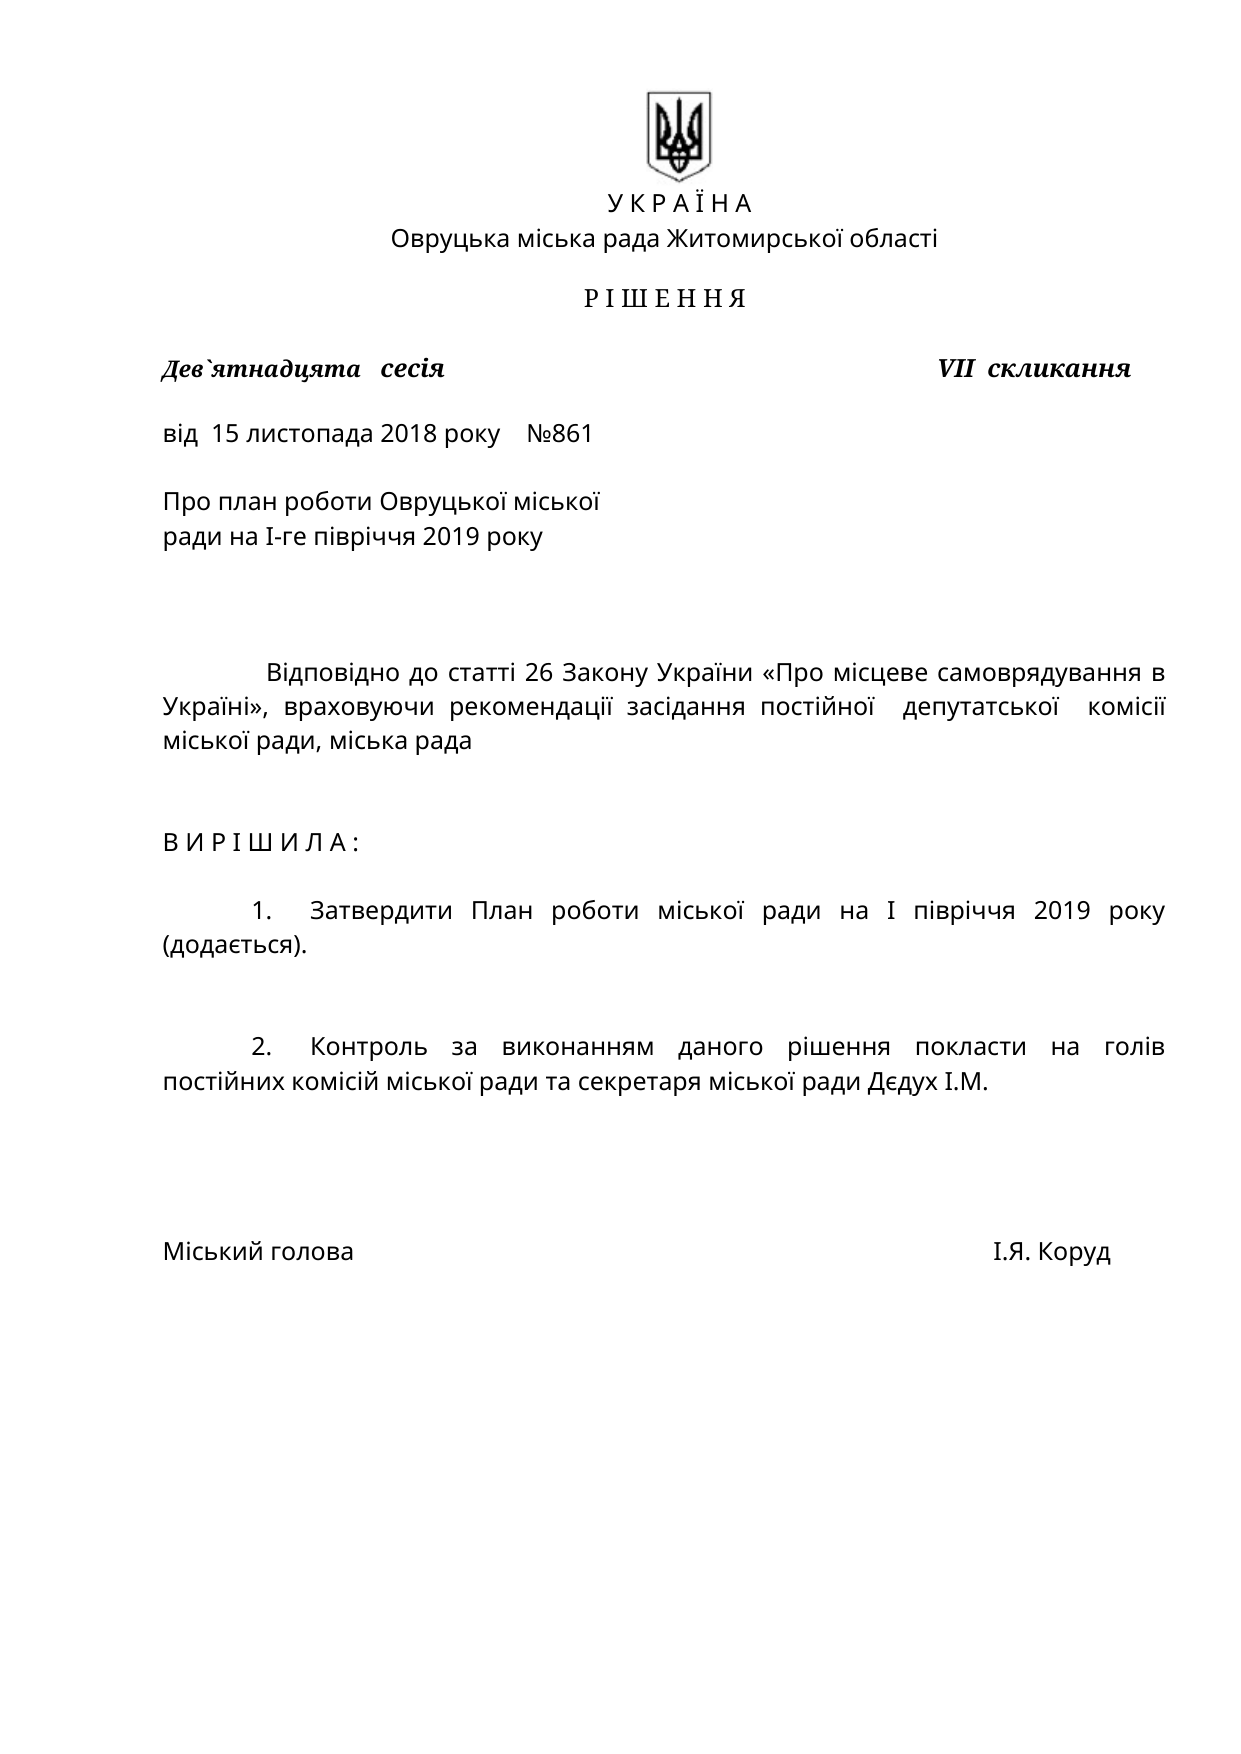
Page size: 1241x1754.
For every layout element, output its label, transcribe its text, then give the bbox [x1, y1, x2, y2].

subtitle від 15 листопада 2018 року №861 [162, 416, 1167, 450]
list Контроль за виконанням даного рішення покласти на голів постійних комісій міської ради та секретаря міської ради Дєдух І.М. [162, 1029, 1167, 1097]
text ради на І-ге півріччя 2019 року [162, 518, 664, 552]
title У К Р А Ї Н А [162, 186, 1196, 220]
text Про план роботи Овруцької міської [162, 484, 664, 518]
text Дев`ятнадцята сесія VІІ скликання [162, 351, 1167, 385]
text Міський голова І.Я. Коруд [162, 1233, 1167, 1267]
text Овруцька міська рада Житомирської області [162, 220, 1167, 254]
subtitle Р І Ш Е Н Н Я [162, 280, 1167, 314]
list Затвердити План роботи міської ради на І півріччя 2019 року (додається). [162, 893, 1167, 961]
text В И Р І Ш И Л А : [162, 825, 1167, 859]
text Відповідно до статті 26 Закону України «Про місцеве самоврядування в Україні», враховуючи рекомендації засідання постійної депутатської комісії міської ради, міська рада [162, 654, 1167, 757]
picture [645, 88, 714, 187]
